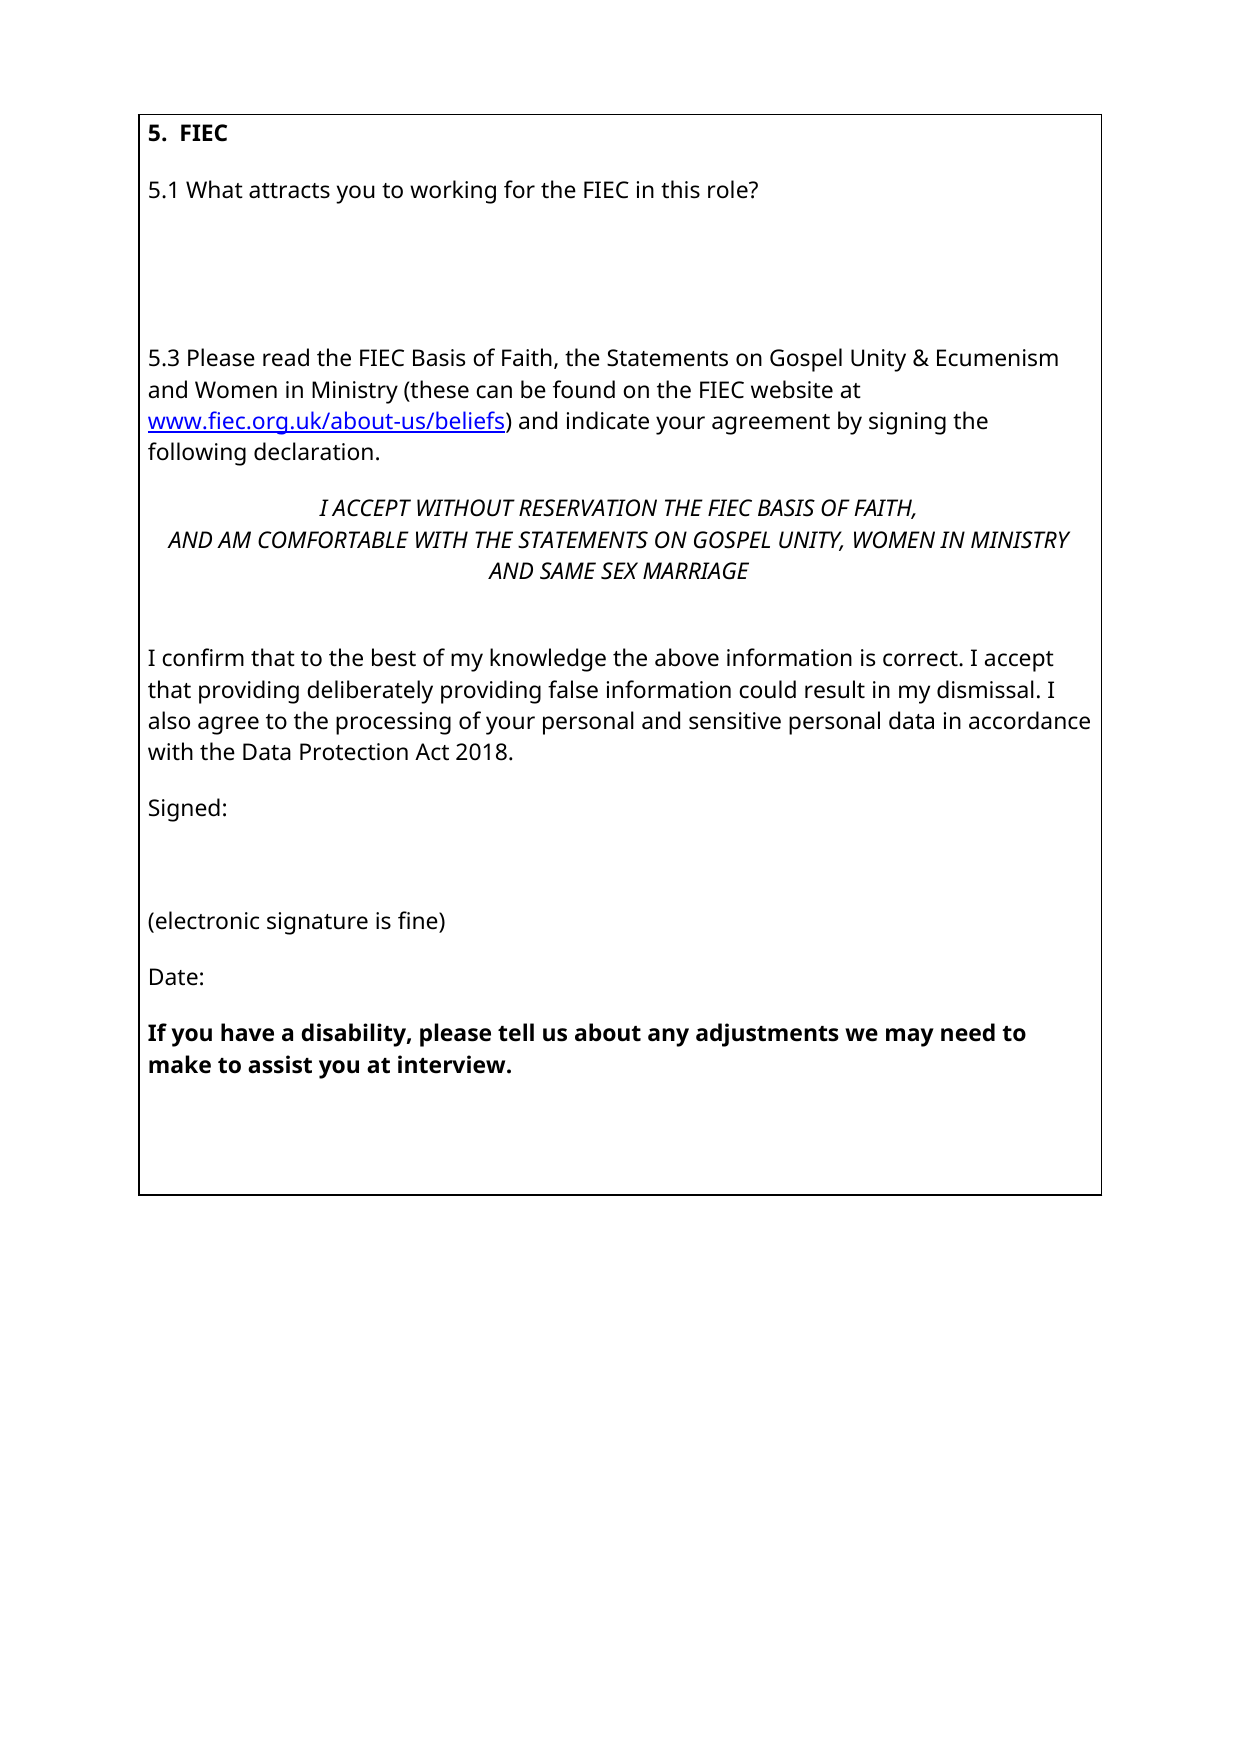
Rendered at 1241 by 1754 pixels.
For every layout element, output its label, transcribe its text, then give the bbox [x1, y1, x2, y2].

text If you have a disability, please tell us about any adjustments we may need to make to assist you at interview. [140, 1014, 1101, 1080]
text 5. FIEC [140, 115, 1101, 148]
text Date: [140, 957, 1101, 992]
text I confirm that to the best of my knowledge the above information is correct. I accept that providing deliberately providing false information could result in my dismissal. I also agree to the processing of your personal and sensitive personal data in accordance with the Data Protection Act 2018. [140, 639, 1101, 767]
text 5.3 Please read the FIEC Basis of Faith, the Statements on Gospel Unity & Ecumenism and Women in Ministry (these can be found on the FIEC website at www.fiec.org.uk/about-us/beliefs) and indicate your agreement by signing the following declaration. [140, 339, 1101, 467]
text I ACCEPT WITHOUT RESERVATION THE FIEC BASIS OF FAITH, [140, 489, 1101, 523]
text 5.1 What attracts you to working for the FIEC in this role? [140, 170, 1101, 205]
text AND AM COMFORTABLE WITH THE STATEMENTS ON GOSPEL UNITY, WOMEN IN MINISTRY AND SAME SEX MARRIAGE [148, 523, 1092, 586]
text Signed: [140, 789, 1101, 823]
text (electronic signature is fine) [140, 901, 1101, 936]
